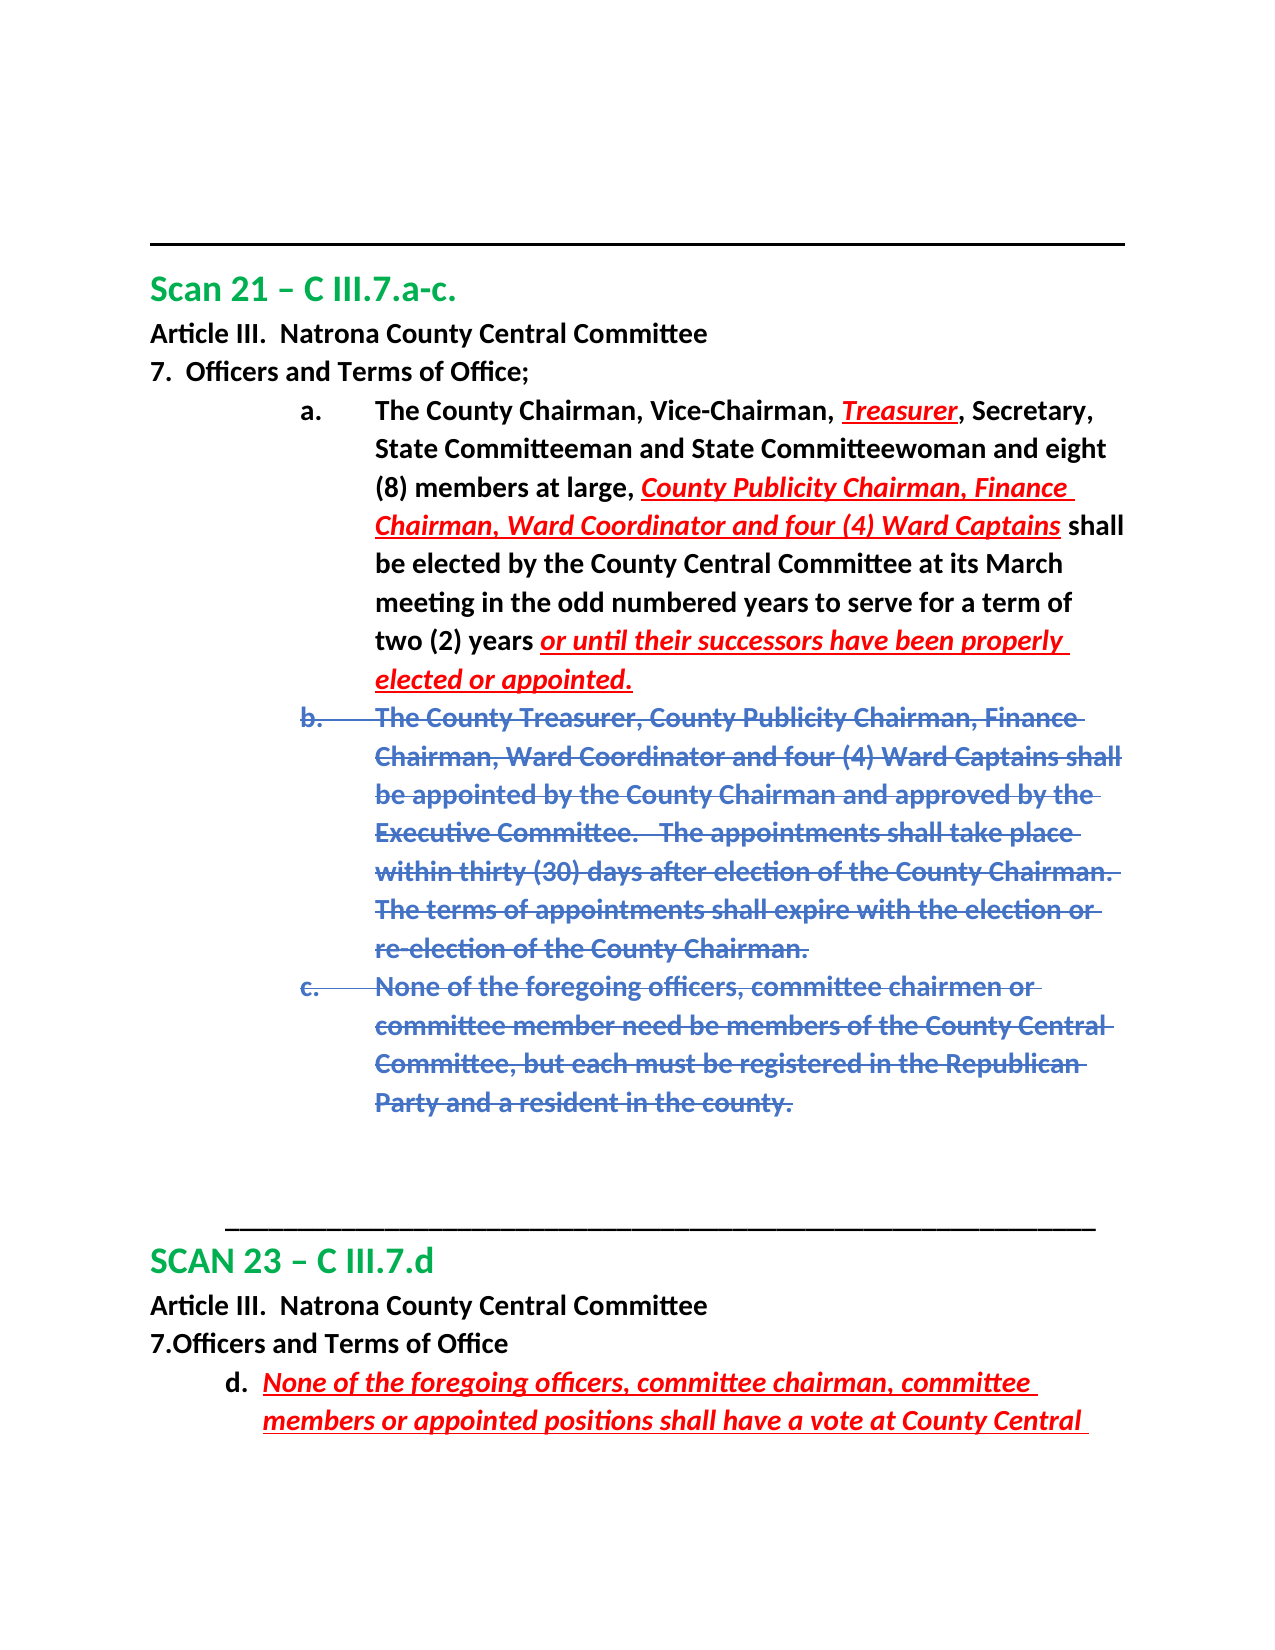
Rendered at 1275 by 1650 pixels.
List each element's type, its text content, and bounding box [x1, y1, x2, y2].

text Scan 21 – C III.7.a-c. [150, 265, 1125, 311]
text 7.Officers and Terms of Office [150, 1325, 1125, 1361]
text a. The County Chairman, Vice-Chairman, Treasurer, Secretary, State Committeeman and State Committeewoman and eight (8) members at large, County Publicity Chairman, Finance Chairman, Ward Coordinator and four (4) Ward Captains shall be elected by the County Central Committee at its March meeting in the odd numbered years to serve for a term of two (2) years or until their successors have been properly elected or appointed. [300, 392, 1125, 696]
text Article III. Natrona County Central Committee [150, 1287, 1125, 1322]
text Article III. Natrona County Central Committee [150, 315, 1125, 351]
text b. The County Treasurer, County Publicity Chairman, Finance Chairman, Ward Coordinator and four (4) Ward Captains shall be appointed by the County Chairman and approved by the Executive Committee. The appointments shall take place within thirty (30) days after election of the County Chairman. The terms of appointments shall expire with the election or re-election of the County Chairman. [300, 699, 1125, 966]
text ____________________________________________________________ [225, 1199, 1125, 1234]
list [225, 1364, 1125, 1438]
text SCAN 23 – C III.7.d [150, 1237, 1125, 1283]
text 7. Officers and Terms of Office; [150, 353, 1125, 389]
text c. None of the foregoing officers, committee chairmen or committee member need be members of the County Central Committee, but each must be registered in the Republican Party and a resident in the county. [300, 968, 1125, 1119]
